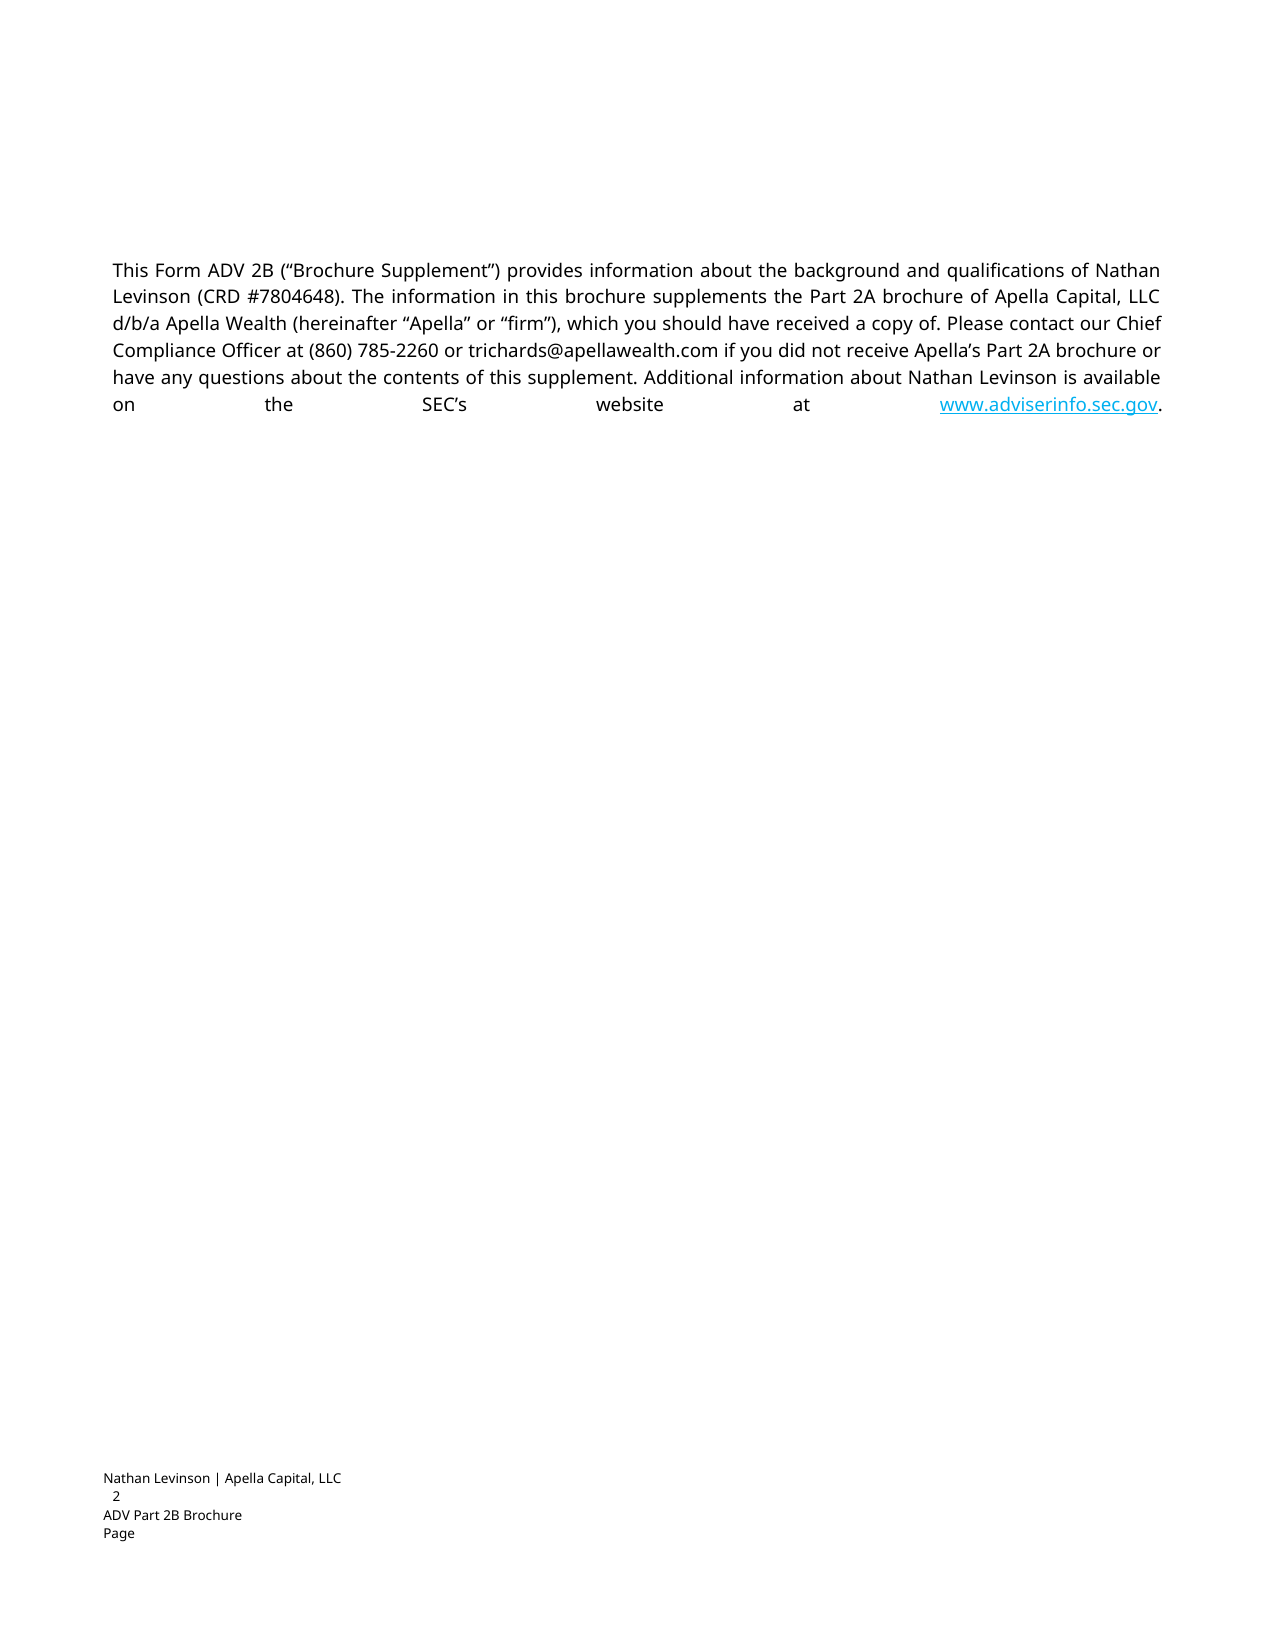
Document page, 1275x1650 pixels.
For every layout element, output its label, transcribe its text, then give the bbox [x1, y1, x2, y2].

text This Form ADV 2B (“Brochure Supplement”) provides information about the background and qualifications of Nathan Levinson (CRD #7804648). The information in this brochure supplements the Part 2A brochure of Apella Capital, LLC d/b/a Apella Wealth (hereinafter “Apella” or “firm”), which you should have received a copy of. Please contact our Chief Compliance Officer at (860) 785-2260 or trichards@apellawealth.com if you did not receive Apella’s Part 2A brochure or have any questions about the contents of this supplement. Additional information about Nathan Levinson is available on the SEC’s website at www.adviserinfo.sec.gov. [112, 257, 1162, 449]
